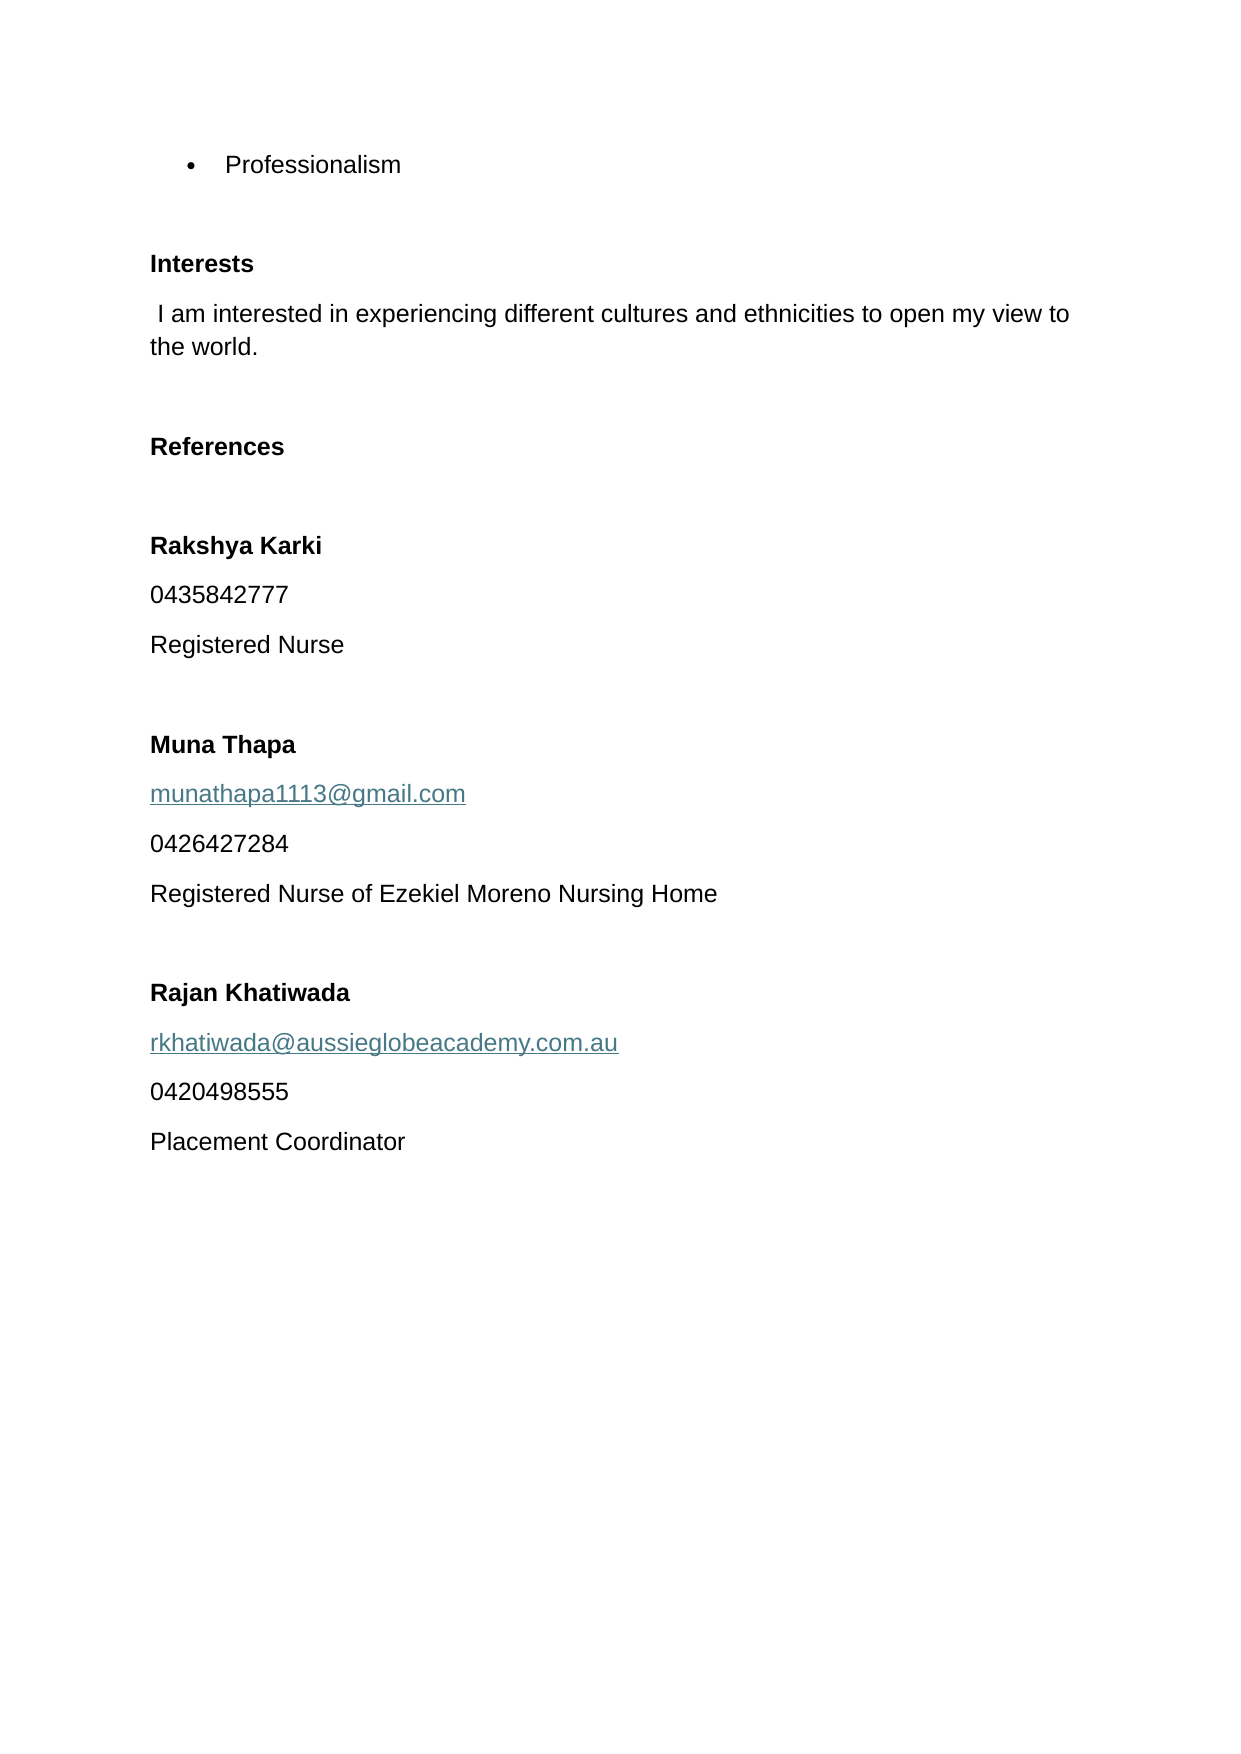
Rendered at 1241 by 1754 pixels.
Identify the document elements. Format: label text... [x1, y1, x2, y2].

text Registered Nurse [150, 630, 1090, 659]
text Placement Coordinator [150, 1127, 1090, 1156]
text References [150, 431, 1090, 460]
text 0420498555 [150, 1077, 1090, 1106]
text 0435842777 [150, 581, 1090, 609]
text 0426427284 [150, 829, 1090, 858]
text munathapa1113@gmail.com [150, 779, 1090, 808]
text I am interested in experiencing different cultures and ethnicities to open my view to the world. [150, 299, 1090, 361]
text Interests [150, 249, 1090, 278]
text Registered Nurse of Ezekiel Moreno Nursing Home [150, 879, 1090, 907]
text Rajan Khatiwada [150, 978, 1090, 1007]
text Muna Thapa [150, 729, 1090, 758]
text rkhatiwada@aussieglobeacademy.com.au [150, 1028, 1090, 1056]
list Professionalism [187, 150, 1090, 179]
text Rakshya Karki [150, 531, 1090, 559]
